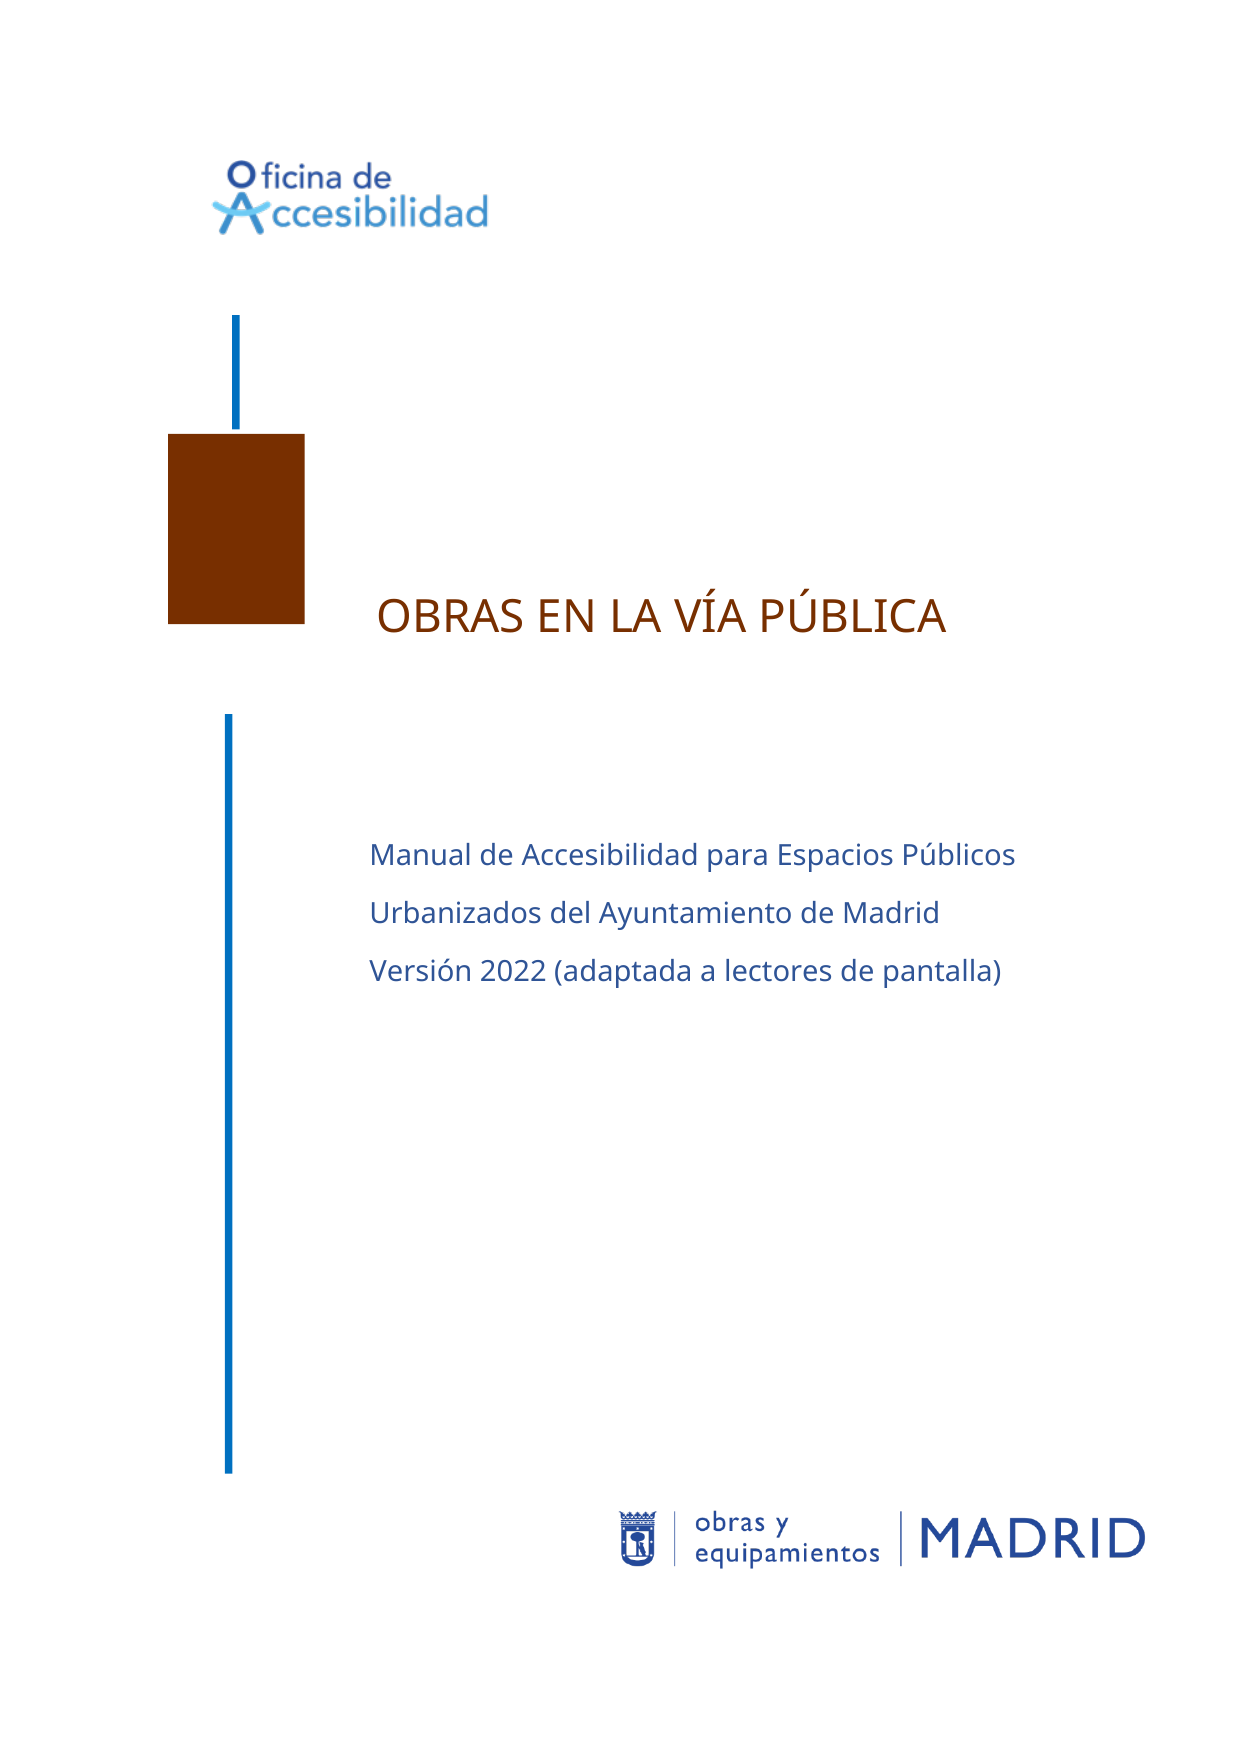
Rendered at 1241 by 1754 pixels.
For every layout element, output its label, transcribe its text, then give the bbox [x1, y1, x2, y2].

picture [576, 1454, 1149, 1580]
text OBRAS EN LA VÍA PÚBLICA [376, 584, 1137, 646]
text Manual de Accesibilidad para Espacios Públicos [369, 834, 1137, 874]
picture [177, 160, 528, 251]
text Versión 2022 (adaptada a lectores de pantalla) [369, 950, 1137, 990]
text Urbanizados del Ayuntamiento de Madrid [369, 892, 1137, 932]
